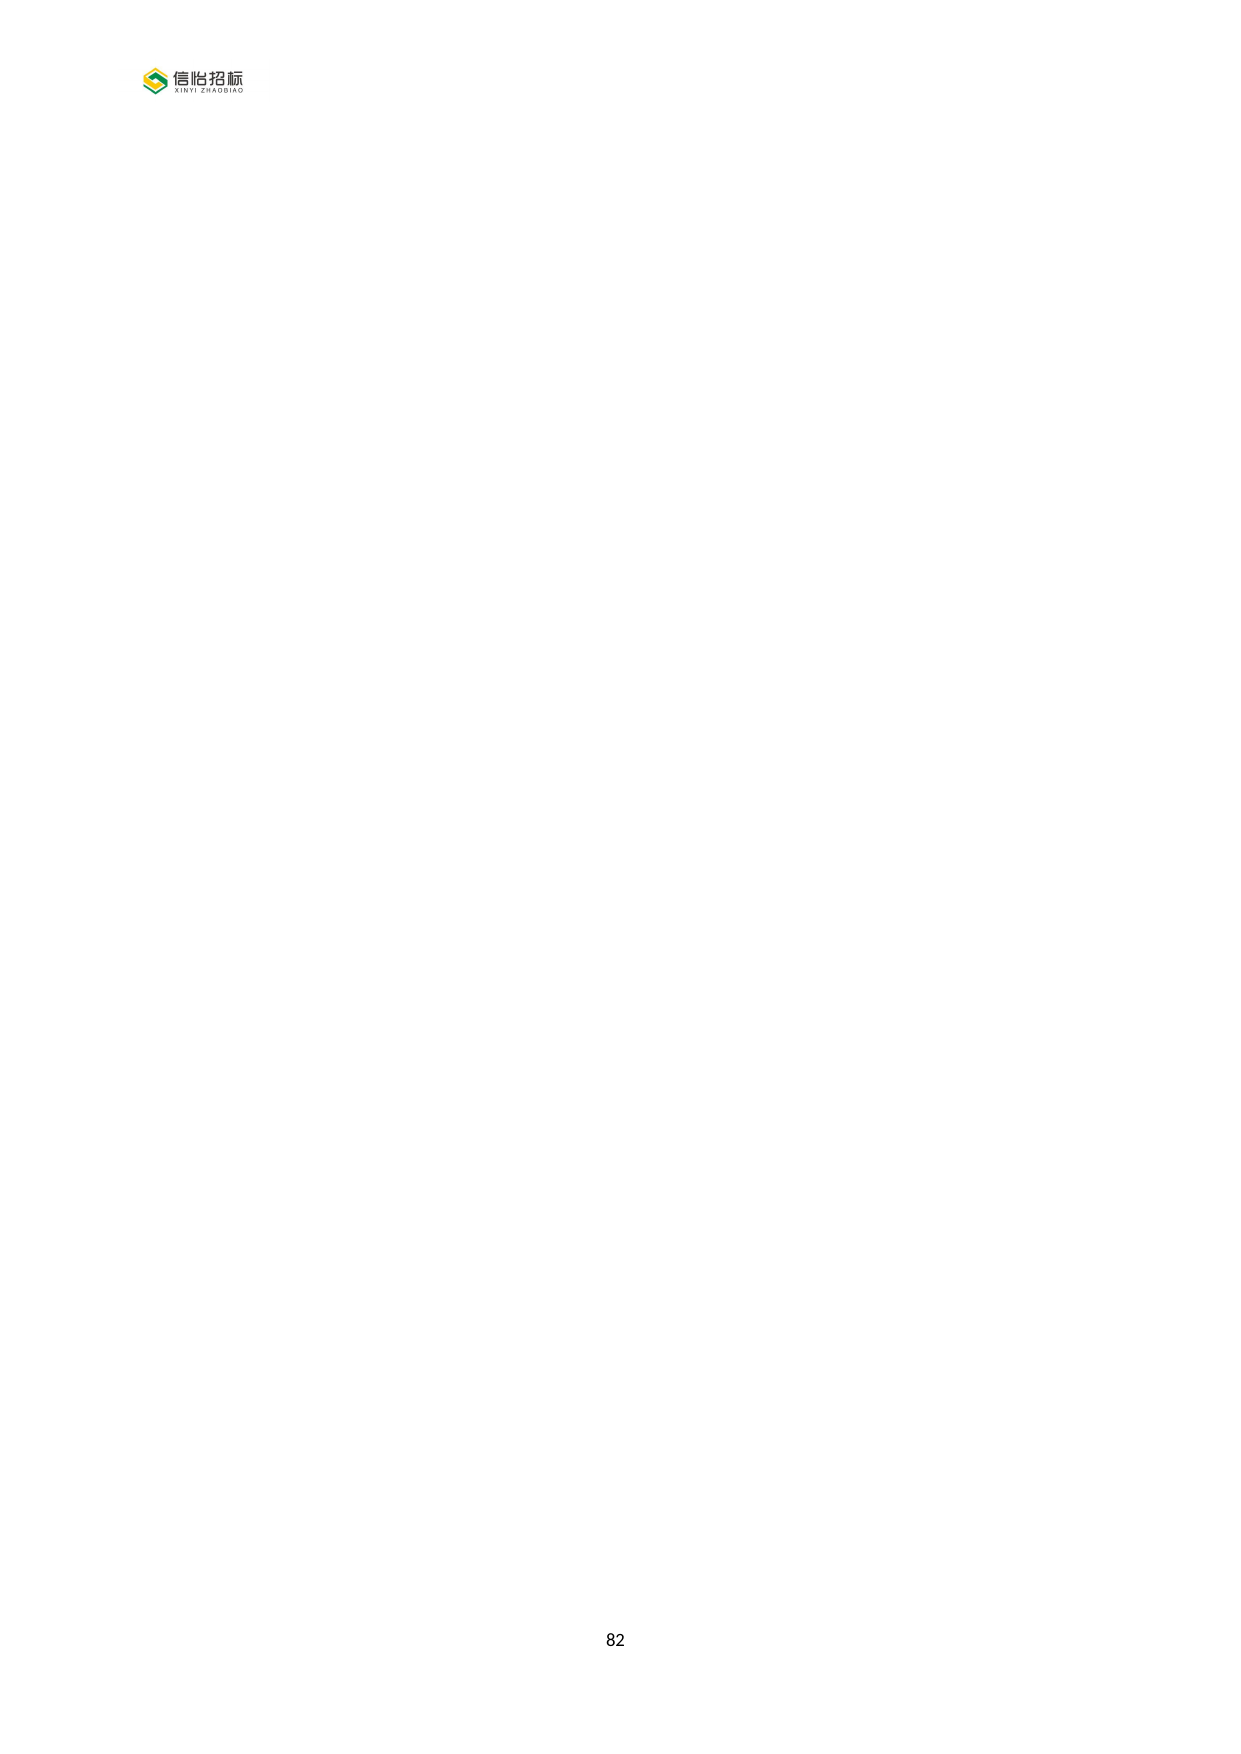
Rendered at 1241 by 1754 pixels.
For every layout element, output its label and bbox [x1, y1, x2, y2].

picture [118, 59, 270, 102]
